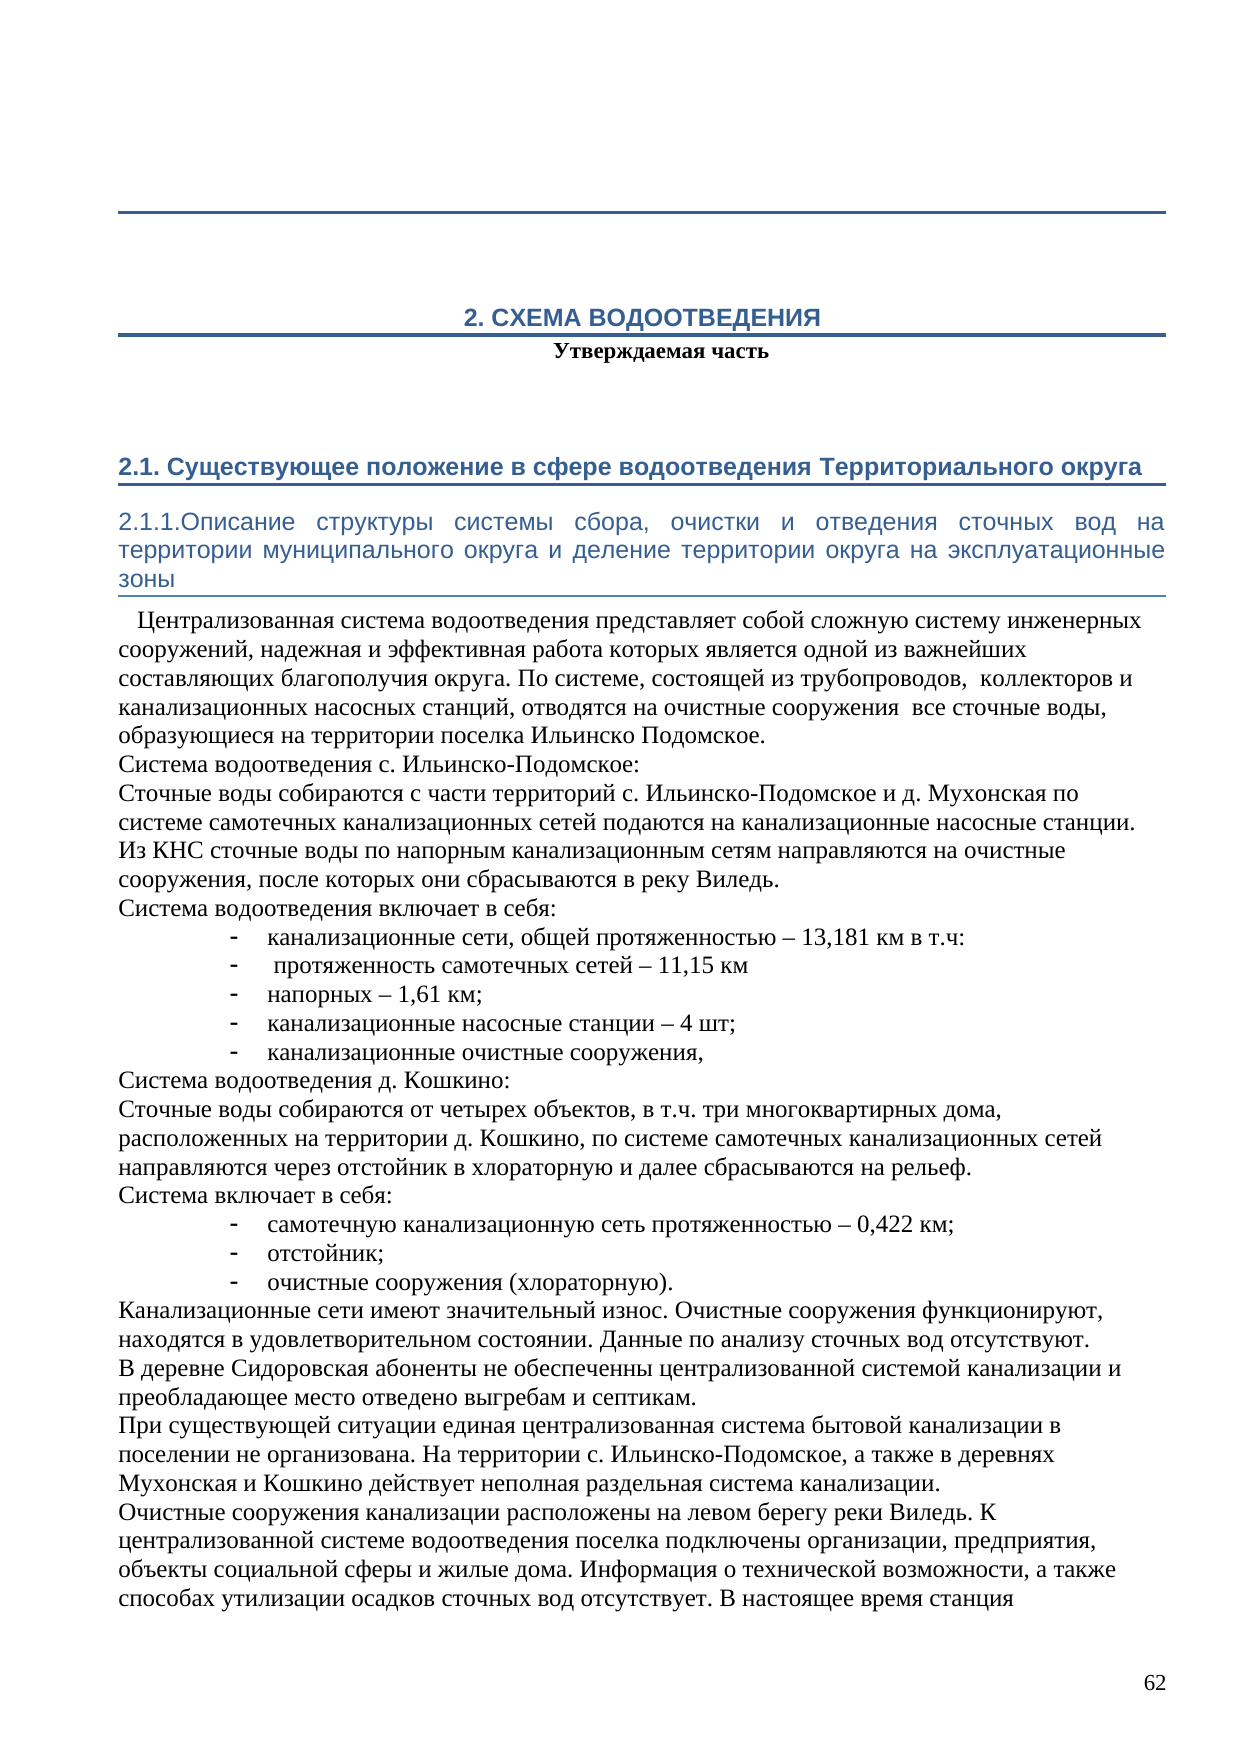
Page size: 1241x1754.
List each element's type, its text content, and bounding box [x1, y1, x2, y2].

text Система водоотведения д. Кошкино: [118, 1065, 1166, 1094]
list отстойник; [229, 1238, 1166, 1267]
text Система включает в себя: [118, 1180, 1166, 1209]
text Сточные воды собираются с части территорий с. Ильинско-Подомское и д. Мухонская по системе самотечных канализационных сетей подаются на канализационные насосные станции. Из КНС сточные воды по напорным канализационным сетям направляются на очистные сооружения, после которых они сбрасываются в реку Виледь. [118, 778, 1166, 893]
subtitle 2.1.1.Описание структуры системы сбора, очистки и отведения сточных вод на территории муниципального округа и деление территории округа на эксплуатационные зоны [118, 507, 1166, 595]
list напорных – 1,61 км; [229, 979, 1166, 1008]
text Система водоотведения с. Ильинско-Подомское: [118, 749, 1166, 778]
subtitle 2. СХЕМА ВОДООТВЕДЕНИЯ [118, 303, 1166, 333]
text Сточные воды собираются от четырех объектов, в т.ч. три многоквартирных дома, расположенных на территории д. Кошкино, по системе самотечных канализационных сетей направляются через отстойник в хлораторную и далее сбрасываются на рельеф. [118, 1094, 1166, 1180]
text Канализационные сети имеют значительный износ. Очистные сооружения функционируют, находятся в удовлетворительном состоянии. Данные по анализу сточных вод отсутствуют. [118, 1295, 1166, 1353]
list канализационные очистные сооружения, [229, 1037, 1166, 1065]
text При существующей ситуации единая централизованная система бытовой канализации в поселении не организована. На территории с. Ильинско-Подомское, а также в деревнях Мухонская и Кошкино действует неполная раздельная система канализации. [118, 1410, 1166, 1497]
text Система водоотведения включает в себя: [118, 893, 1166, 922]
text В деревне Сидоровская абоненты не обеспеченны централизованной системой канализации и преобладающее место отведено выгребам и септикам. [118, 1353, 1166, 1410]
list самотечную канализационную сеть протяженностью – 0,422 км; [229, 1209, 1166, 1238]
list канализационные насосные станции – 4 шт; [229, 1008, 1166, 1037]
list очистные сооружения (хлораторную). [229, 1267, 1166, 1295]
subtitle 2.1. Существующее положение в сфере водоотведения Территориального округа [118, 452, 1166, 483]
text Централизованная система водоотведения представляет собой сложную систему инженерных сооружений, надежная и эффективная работа которых является одной из важнейших составляющих благополучия округа. По системе, состоящей из трубопроводов, коллекторов и канализационных насосных станций, отводятся на очистные сооружения все сточные воды, образующиеся на территории поселка Ильинско Подомское. [118, 605, 1166, 749]
text Утверждаемая часть [118, 337, 1166, 363]
list протяженность самотечных сетей – 11,15 км [229, 950, 1166, 979]
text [118, 1497, 1166, 1612]
list канализационные сети, общей протяженностью – 13,181 км в т.ч: [229, 922, 1166, 950]
